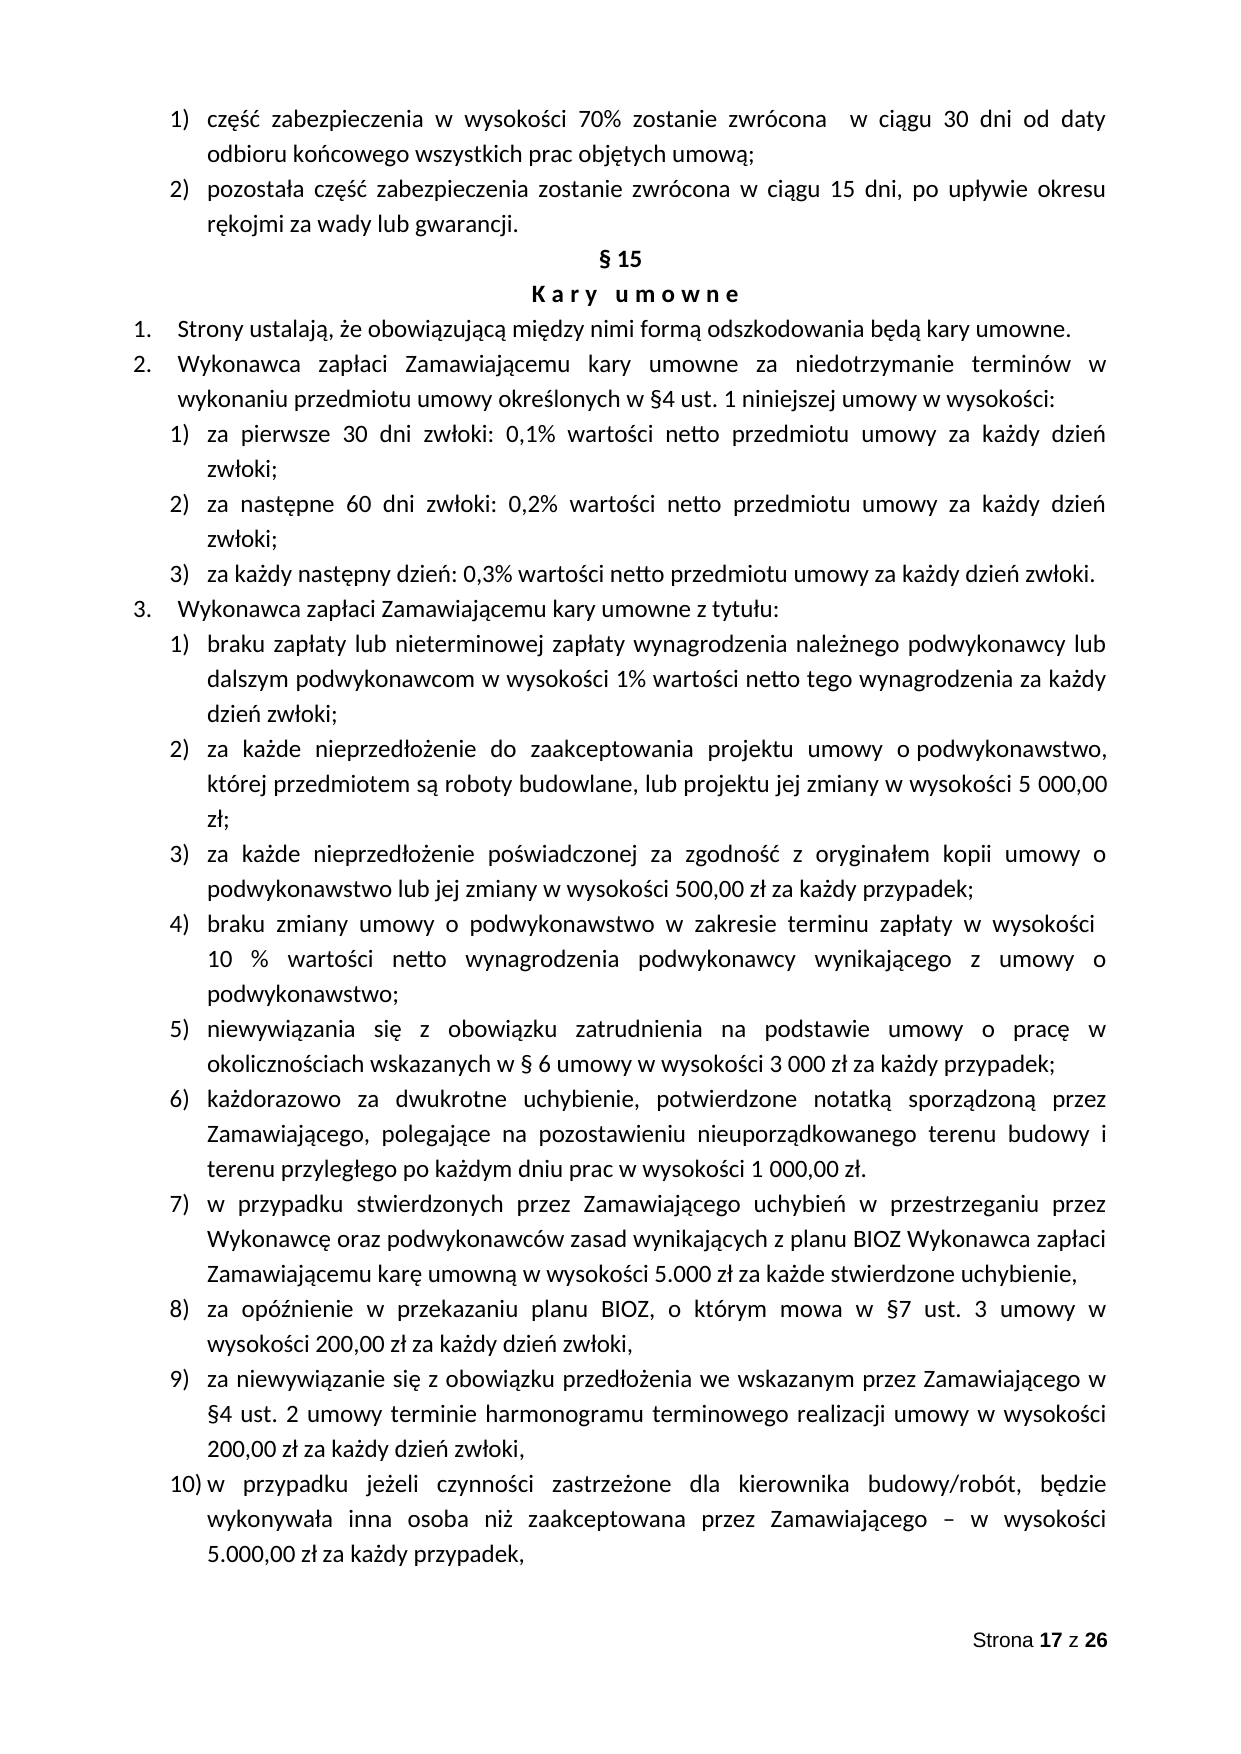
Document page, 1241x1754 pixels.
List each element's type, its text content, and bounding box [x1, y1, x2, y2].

list każdorazowo za dwukrotne uchybienie, potwierdzone notatką sporządzoną przez Zamawiającego, polegające na pozostawieniu nieuporządkowanego terenu budowy i terenu przyległego po każdym dniu prac w wysokości 1 000,00 zł. [169, 1083, 1107, 1184]
list braku zmiany umowy o podwykonawstwo w zakresie terminu zapłaty w wysokości 10 % wartości netto wynagrodzenia podwykonawcy wynikającego z umowy o podwykonawstwo; [169, 908, 1107, 1009]
text Kary umowne [162, 278, 1107, 309]
list niewywiązania się z obowiązku zatrudnienia na podstawie umowy o pracę w okolicznościach wskazanych w § 6 umowy w wysokości 3 000 zł za każdy przypadek; [169, 1013, 1107, 1079]
list braku zapłaty lub nieterminowej zapłaty wynagrodzenia należnego podwykonawcy lub dalszym podwykonawcom w wysokości 1% wartości netto tego wynagrodzenia za każdy dzień zwłoki; [169, 628, 1107, 729]
list Wykonawca zapłaci Zamawiającemu kary umowne za niedotrzymanie terminów w wykonaniu przedmiotu umowy określonych w §4 ust. 1 niniejszej umowy w wysokości: [133, 348, 1107, 414]
list w przypadku stwierdzonych przez Zamawiającego uchybień w przestrzeganiu przez Wykonawcę oraz podwykonawców zasad wynikających z planu BIOZ Wykonawca zapłaci Zamawiającemu karę umowną w wysokości 5.000 zł za każde stwierdzone uchybienie, [169, 1188, 1107, 1289]
list pozostała część zabezpieczenia zostanie zwrócona w ciągu 15 dni, po upływie okresu rękojmi za wady lub gwarancji. [169, 173, 1107, 239]
text § 15 [133, 243, 1107, 274]
list za niewywiązanie się z obowiązku przedłożenia we wskazanym przez Zamawiającego w §4 ust. 2 umowy terminie harmonogramu terminowego realizacji umowy w wysokości 200,00 zł za każdy dzień zwłoki, [169, 1363, 1107, 1464]
list za każdy następny dzień: 0,3% wartości netto przedmiotu umowy za każdy dzień zwłoki. [169, 558, 1107, 589]
list część zabezpieczenia w wysokości 70% zostanie zwrócona w ciągu 30 dni od daty odbioru końcowego wszystkich prac objętych umową; [169, 103, 1107, 169]
list za każde nieprzedłożenie do zaakceptowania projektu umowy o podwykonawstwo, której przedmiotem są roboty budowlane, lub projektu jej zmiany w wysokości 5 000,00 zł; [169, 733, 1107, 834]
list za pierwsze 30 dni zwłoki: 0,1% wartości netto przedmiotu umowy za każdy dzień zwłoki; [169, 418, 1107, 484]
list Strony ustalają, że obowiązującą między nimi formą odszkodowania będą kary umowne. [133, 313, 1107, 344]
list za każde nieprzedłożenie poświadczonej za zgodność z oryginałem kopii umowy o podwykonawstwo lub jej zmiany w wysokości 500,00 zł za każdy przypadek; [169, 838, 1107, 904]
list za następne 60 dni zwłoki: 0,2% wartości netto przedmiotu umowy za każdy dzień zwłoki; [169, 488, 1107, 554]
list w przypadku jeżeli czynności zastrzeżone dla kierownika budowy/robót, będzie wykonywała inna osoba niż zaakceptowana przez Zamawiającego – w wysokości 5.000,00 zł za każdy przypadek, [169, 1468, 1107, 1569]
list za opóźnienie w przekazaniu planu BIOZ, o którym mowa w §7 ust. 3 umowy w wysokości 200,00 zł za każdy dzień zwłoki, [169, 1293, 1107, 1359]
list Wykonawca zapłaci Zamawiającemu kary umowne z tytułu: [133, 593, 1107, 624]
